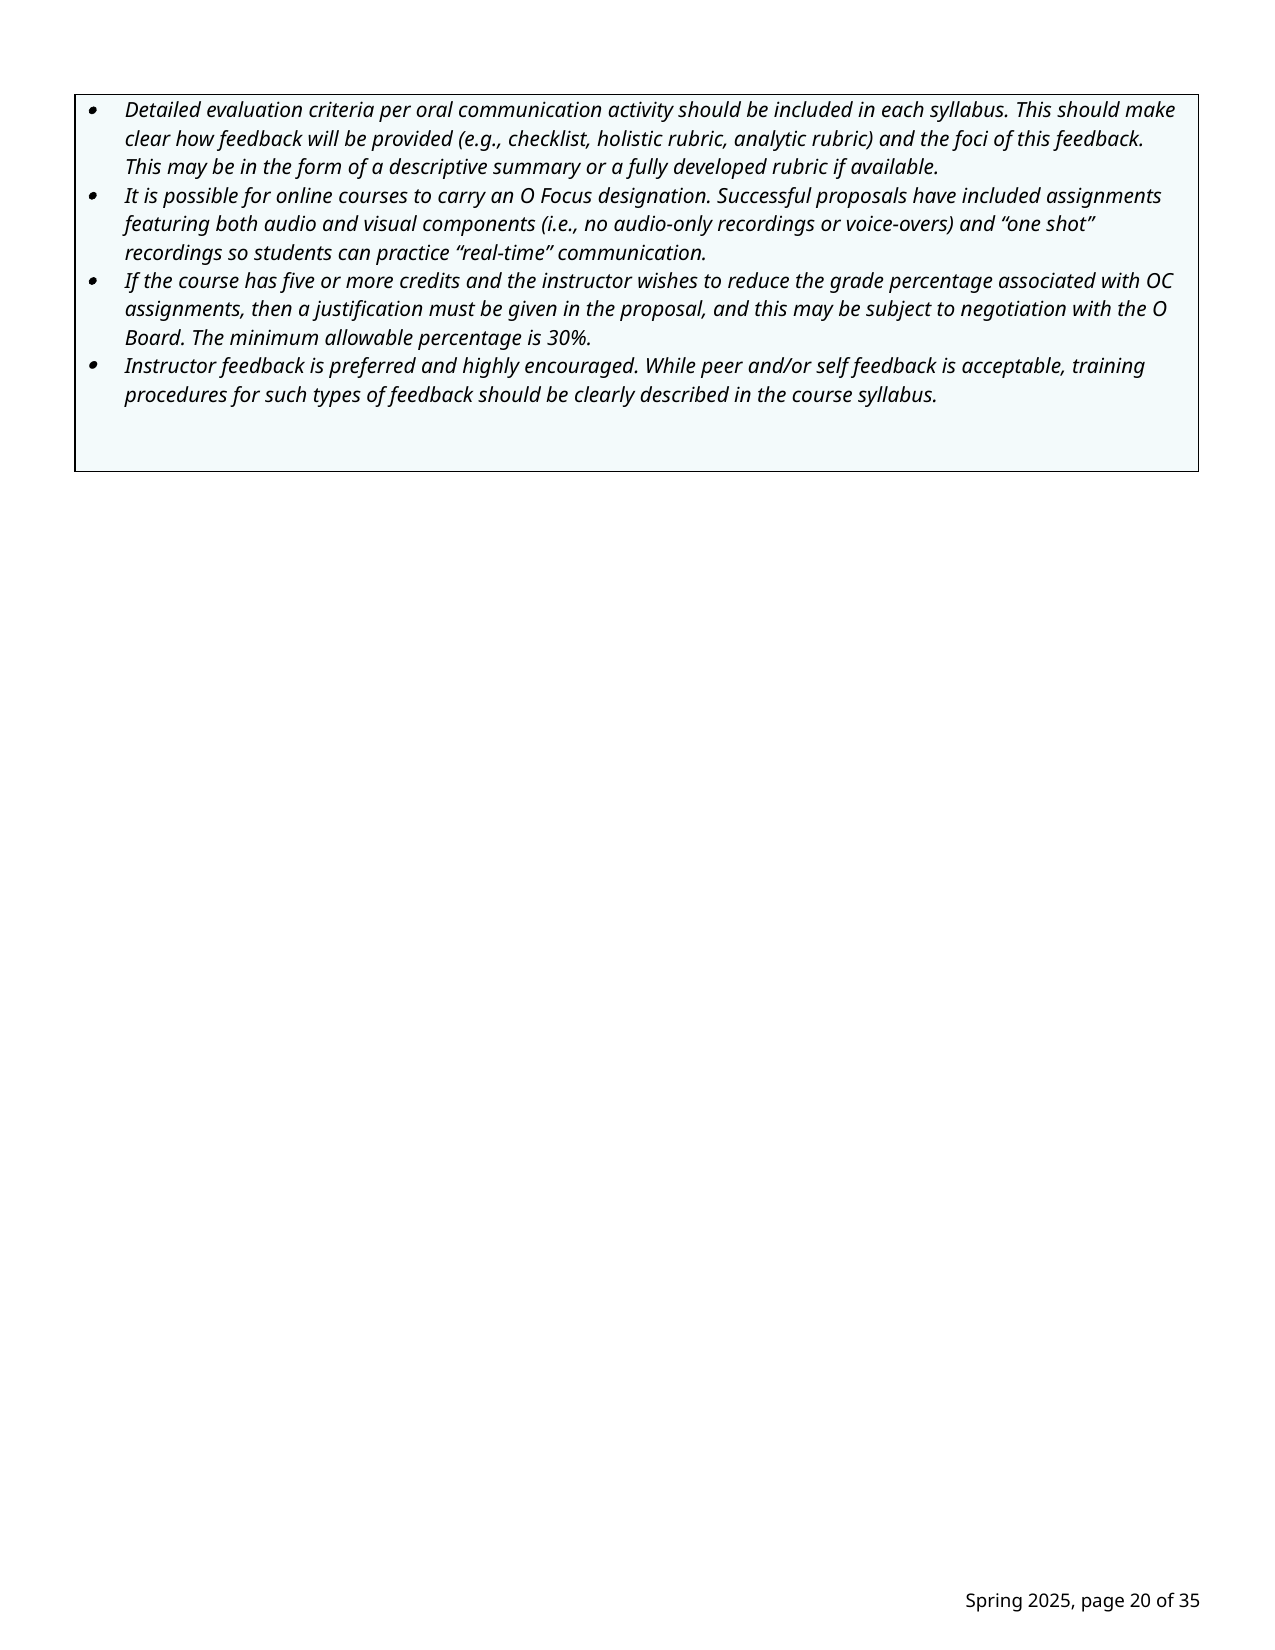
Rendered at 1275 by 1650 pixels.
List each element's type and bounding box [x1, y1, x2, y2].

table_header [76, 95, 1198, 471]
